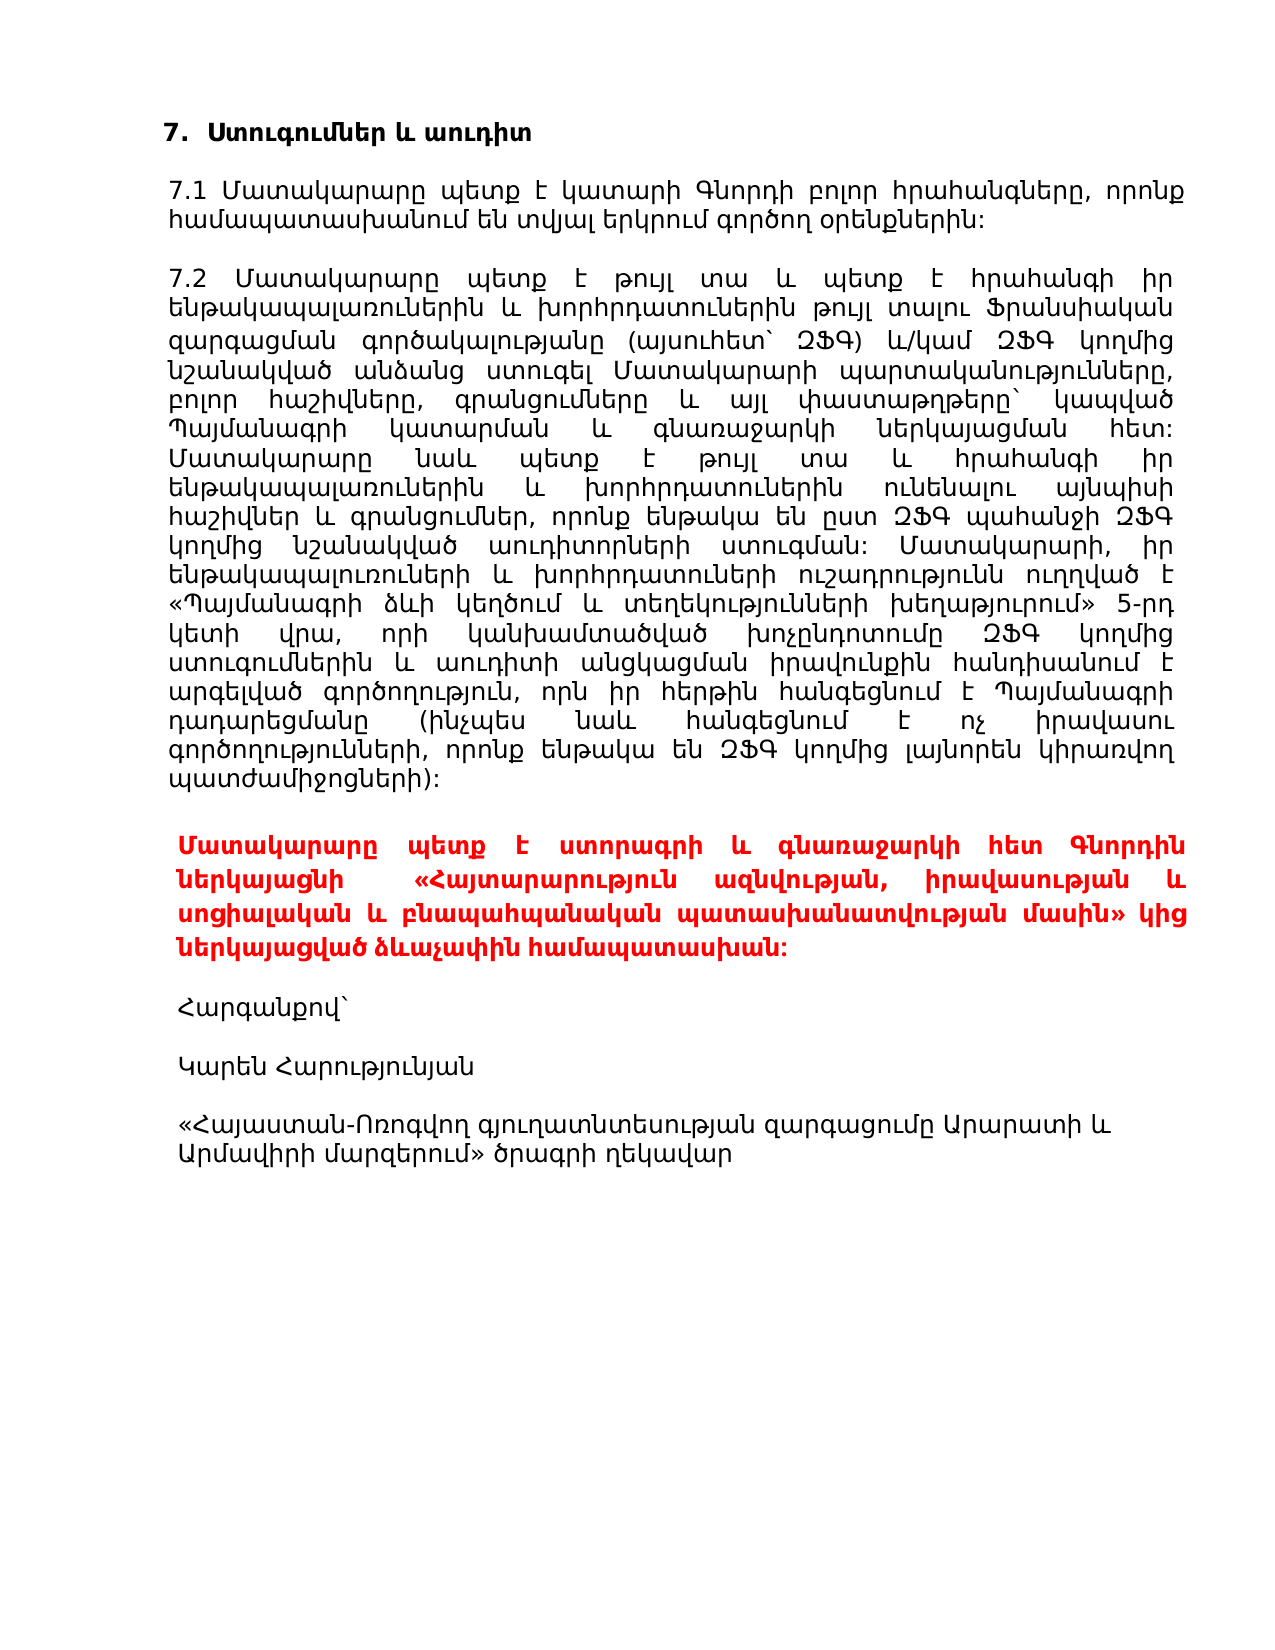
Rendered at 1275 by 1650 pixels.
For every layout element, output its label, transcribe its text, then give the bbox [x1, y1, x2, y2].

text 7.1 Մատակարարը պետք է կատարի Գնորդի բոլոր հրահանգները, որոնք համապատասխանում են տվյալ երկրում գործող օրենքներին: [168, 176, 1186, 235]
text Կարեն Հարությունյան [177, 1052, 1186, 1081]
text Հարգանքով` [177, 993, 1186, 1022]
text «Հայաստան-Ոռոգվող գյուղատնտեսության զարգացումը Արարատի և Արմավիրի մարզերում» ծրագրի ղեկավար [177, 1110, 1186, 1168]
text 7.2 Մատակարարը պետք է թույլ տա և պետք է հրահանգի իր ենթակապալառուներին և խորհրդատուներին թույլ տալու Ֆրանսիական զարգացման գործակալությանը (այսուհետ` ԶՖԳ) և/կամ ԶՖԳ կողմից նշանակված անձանց ստուգել Մատակարարի պարտականությունները, բոլոր հաշիվները, գրանցումները և այլ փաստաթղթերը` կապված Պայմանագրի կատարման և գնառաջարկի ներկայացման հետ: Մատակարարը նաև պետք է թույլ տա և հրահանգի իր ենթակապալառուներին և խորհրդատուներին ունենալու այնպիսի հաշիվներ և գրանցումներ, որոնք ենթակա են ըստ ԶՖԳ պահանջի ԶՖԳ կողմից նշանակված աուդիտորների ստուգման: Մատակարարի, իր ենթակապալուռուների և խորհրդատուների ուշադրությունն ուղղված է «Պայմանագրի ձևի կեղծում և տեղեկությունների խեղաթյուրում» 5-րդ կետի վրա, որի կանխամտածված խոչընդոտումը ԶՖԳ կողմից ստուգումներին և աուդիտի անցկացման իրավունքին հանդիսանում է արգելված գործողություն, որն իր հերթին հանգեցնում է Պայմանագրի դադարեցմանը (ինչպես նաև հանգեցնում է ոչ իրավասու գործողությունների, որոնք ենթակա են ԶՖԳ կողմից լայնորեն կիրառվող պատժամիջոցների): [168, 264, 1175, 794]
text Մատակարարը պետք է ստորագրի և գնառաջարկի հետ Գնորդին ներկայացնի «Հայտարարություն ազնվության, իրավասության և սոցիալական և բնապահպանական պատասխանատվության մասին» կից ներկայացված ձևաչափին համապատասխան: [177, 828, 1186, 964]
text 7. Ստուգումներ և աուդիտ [162, 118, 1186, 147]
